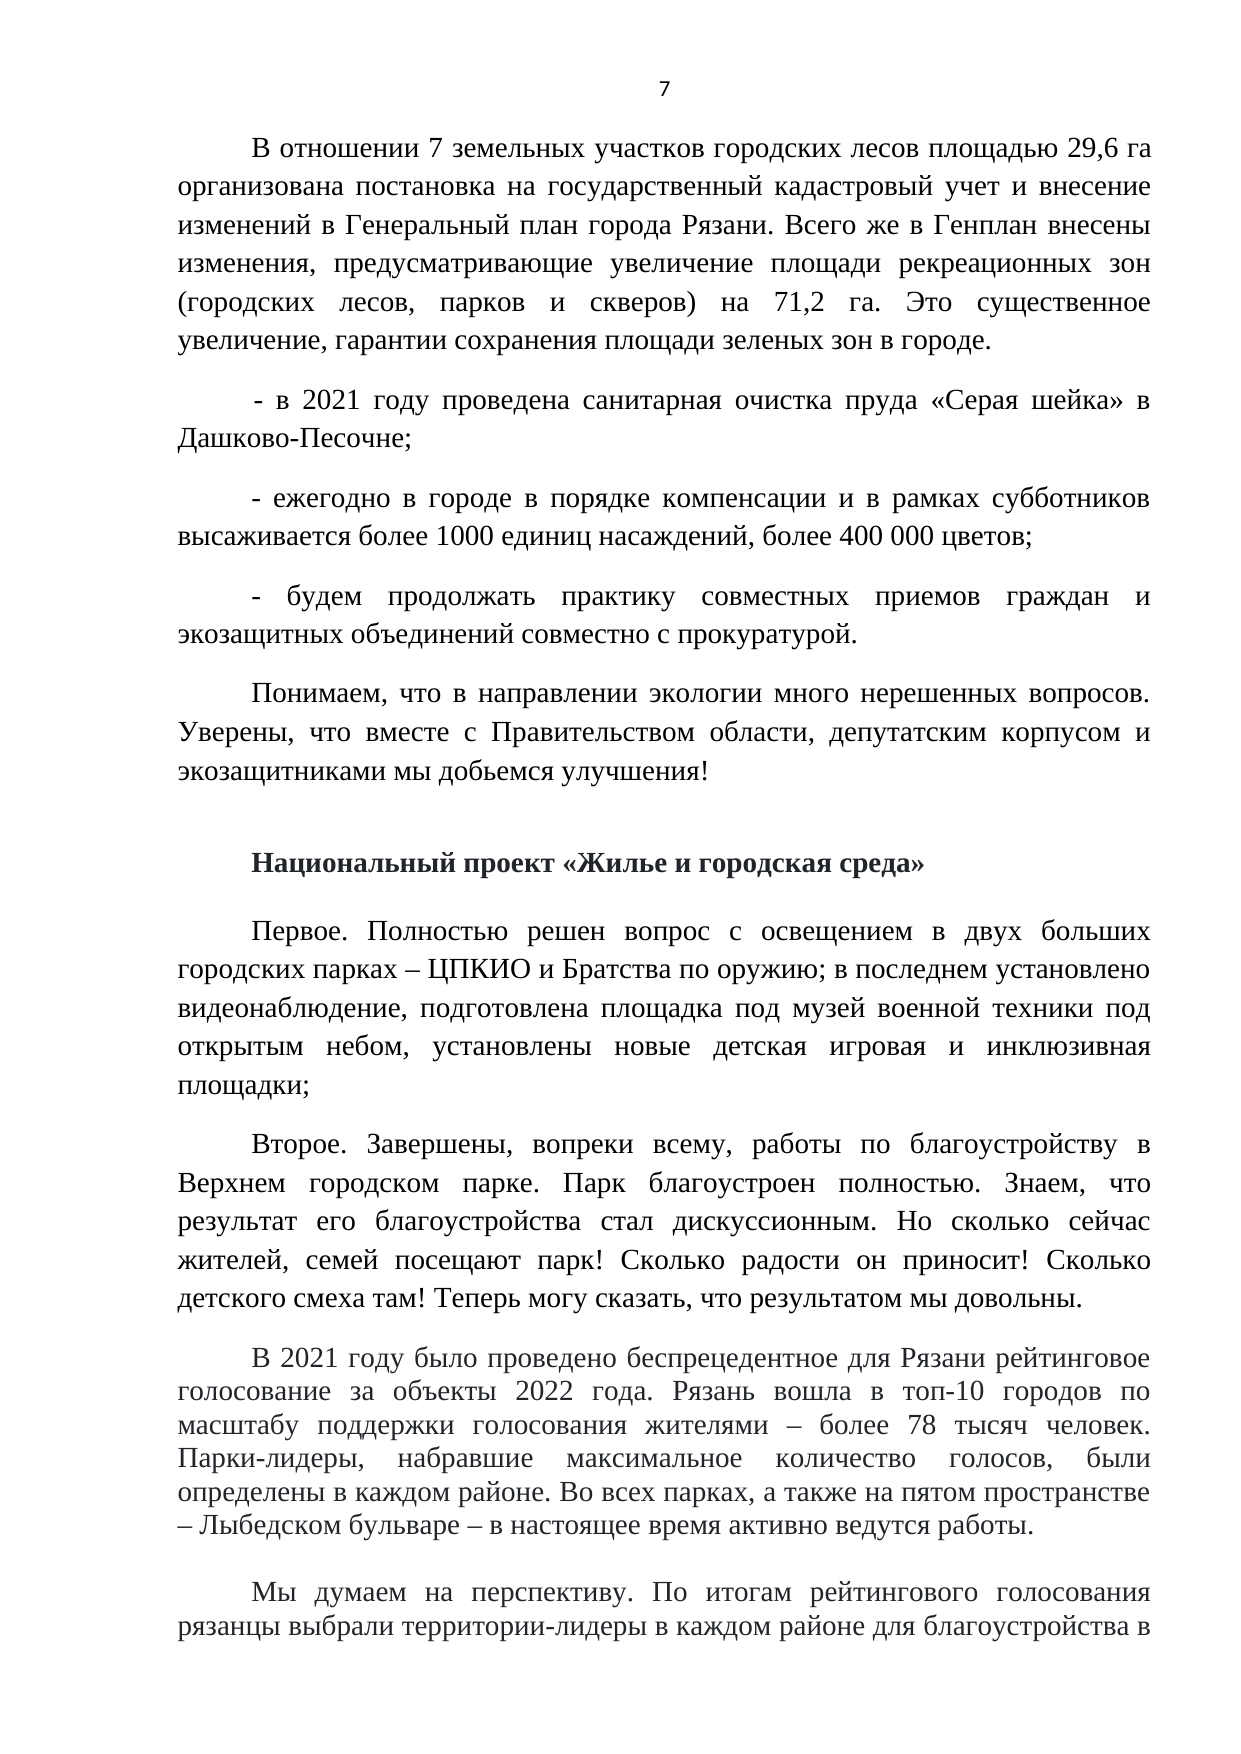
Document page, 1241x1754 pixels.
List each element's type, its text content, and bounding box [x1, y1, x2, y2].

text Национальный проект «Жилье и городская среда» [177, 846, 1152, 879]
text Понимаем, что в направлении экологии много нерешенных вопросов. Уверены, что вместе с Правительством области, депутатским корпусом и экозащитниками мы добьемся улучшения! [177, 676, 1152, 786]
text - будем продолжать практику совместных приемов граждан и экозащитных объединений совместно с прокуратурой. [177, 578, 1152, 650]
text Второе. Завершены, вопреки всему, работы по благоустройству в Верхнем городском парке. Парк благоустроен полностью. Знаем, что результат его благоустройства стал дискуссионным. Но сколько сейчас жителей, семей посещают парк! Сколько радости он приносит! Сколько детского смеха там! Теперь могу сказать, что результатом мы довольны. [177, 1126, 1152, 1314]
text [177, 1574, 1152, 1642]
text Первое. Полностью решен вопрос с освещением в двух больших городских парках – ЦПКИО и Братства по оружию; в последнем установлено видеонаблюдение, подготовлена площадка под музей военной техники под открытым небом, установлены новые детская игровая и инклюзивная площадки; [177, 913, 1152, 1100]
text - ежегодно в городе в порядке компенсации и в рамках субботников высаживается более 1000 единиц насаждений, более 400 000 цветов; [177, 480, 1152, 552]
text В 2021 году было проведено беспрецедентное для Рязани рейтинговое голосование за объекты 2022 года. Рязань вошла в топ-10 городов по масштабу поддержки голосования жителями – более 78 тысяч человек. Парки-лидеры, набравшие максимальное количество голосов, были определены в каждом районе. Во всех парках, а также на пятом пространстве – Лыбедском бульваре – в настоящее время активно ведутся работы. [177, 1340, 1152, 1541]
text В отношении 7 земельных участков городских лесов площадью 29,6 га организована постановка на государственный кадастровый учет и внесение изменений в Генеральный план города Рязани. Всего же в Генплан внесены изменения, предусматривающие увеличение площади рекреационных зон (городских лесов, парков и скверов) на 71,2 га. Это существенное увеличение, гарантии сохранения площади зеленых зон в городе. [177, 130, 1152, 356]
text - в 2021 году проведена санитарная очистка пруда «Серая шейка» в Дашково-Песочне; [177, 382, 1152, 454]
